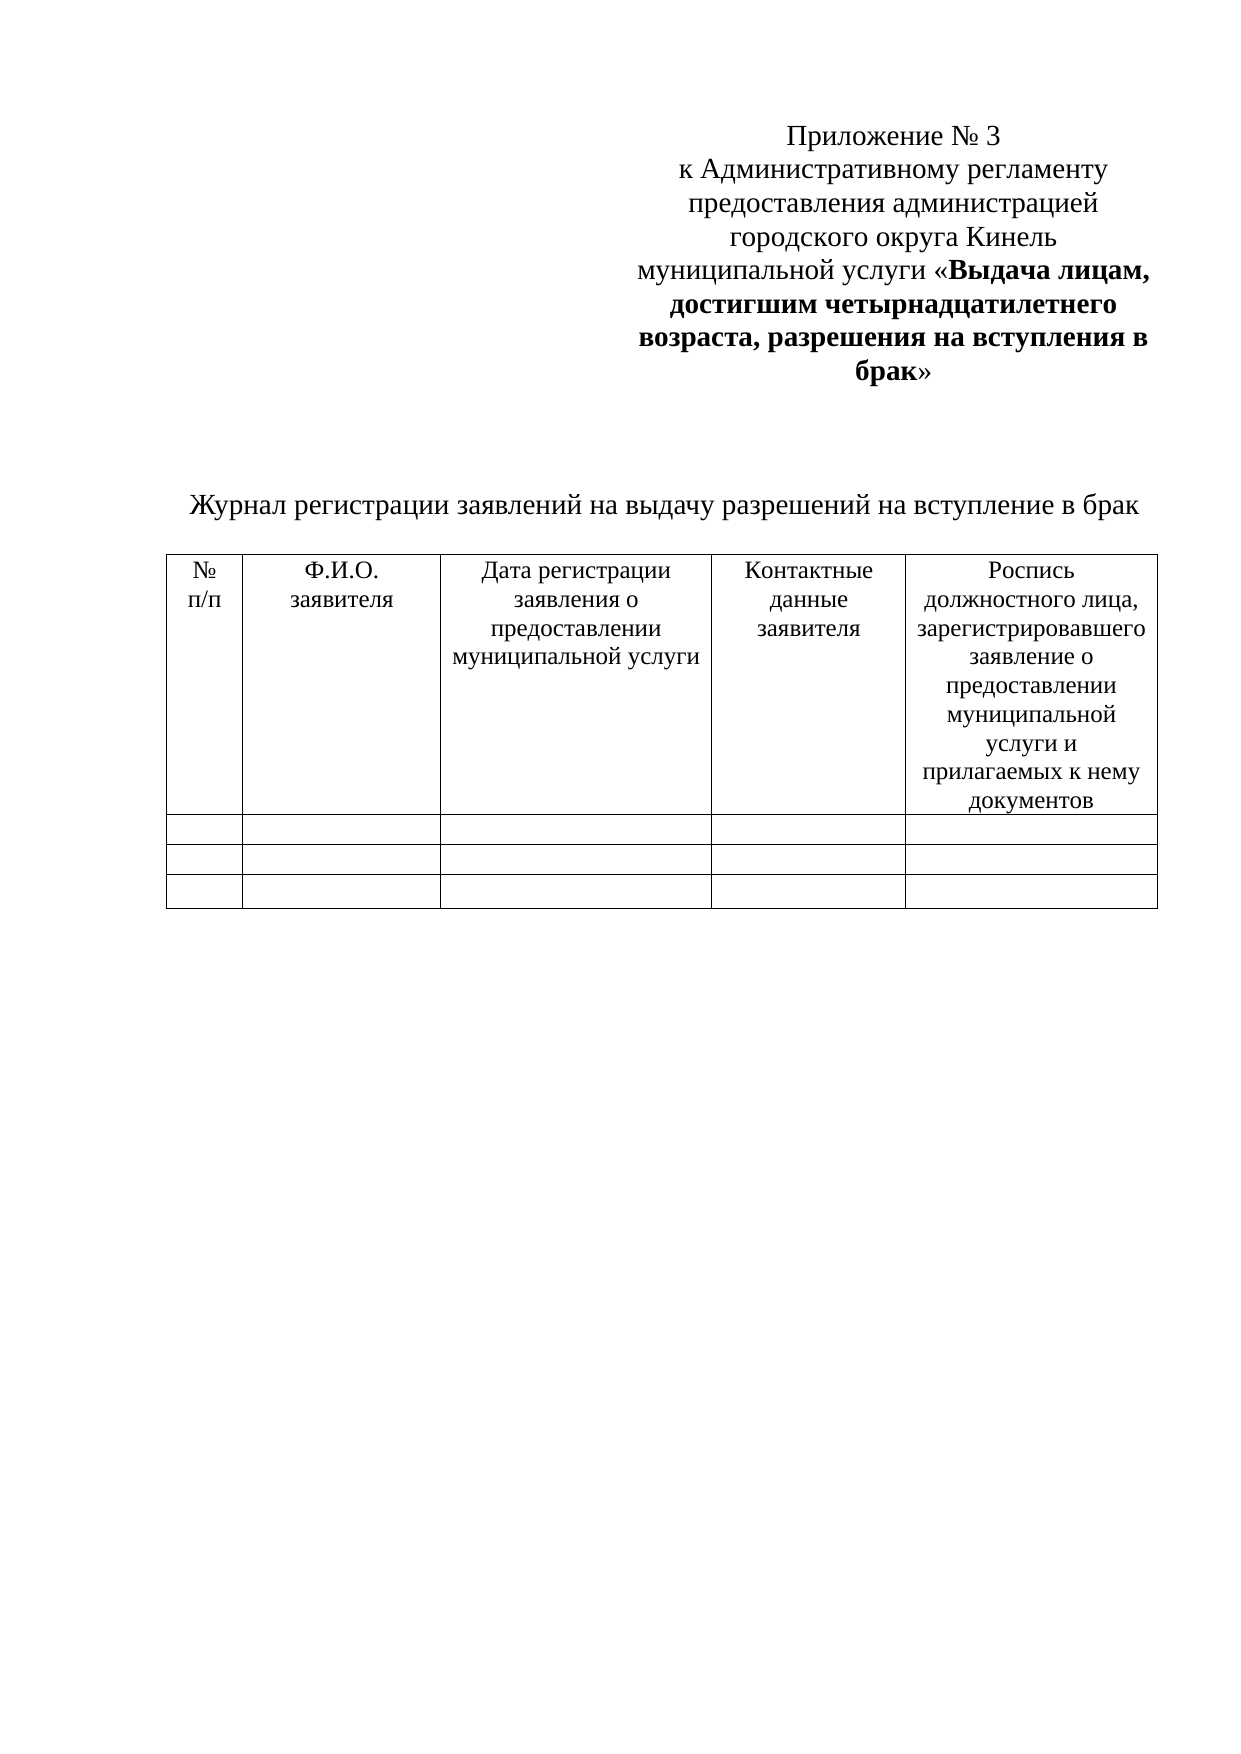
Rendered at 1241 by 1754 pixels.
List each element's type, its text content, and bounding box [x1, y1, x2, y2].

table_header Ф.И.О. заявителя [243, 555, 440, 814]
table_header Контактные данные заявителя [712, 555, 905, 814]
table_cell [167, 815, 242, 844]
table_cell [441, 875, 711, 908]
table_cell [906, 815, 1157, 844]
table_header Роспись должностного лица, зарегистрировавшего заявление о предоставлении муниципальной услуги и прилагаемых к нему документов [906, 555, 1157, 814]
text Приложение № 3 [635, 118, 1152, 152]
table_cell [906, 845, 1157, 873]
table_cell [167, 875, 242, 908]
table_cell [712, 875, 905, 908]
table_cell [712, 815, 905, 844]
table_cell [712, 845, 905, 873]
text Журнал регистрации заявлений на выдачу разрешений на вступление в брак [177, 487, 1152, 521]
table_cell [243, 815, 440, 844]
table_header № п/п [167, 555, 242, 814]
table_cell [906, 875, 1157, 908]
table_cell [243, 845, 440, 873]
table_header Дата регистрации заявления о предоставлении муниципальной услуги [441, 555, 711, 814]
table_cell [243, 875, 440, 908]
text к Административному регламенту предоставления администрацией городского округа Кинель муниципальной услуги «Выдача лицам, достигшим четырнадцатилетнего возраста, разрешения на вступления в брак» [635, 152, 1152, 386]
table_cell [441, 815, 711, 844]
table_cell [167, 845, 242, 873]
table_cell [441, 845, 711, 873]
